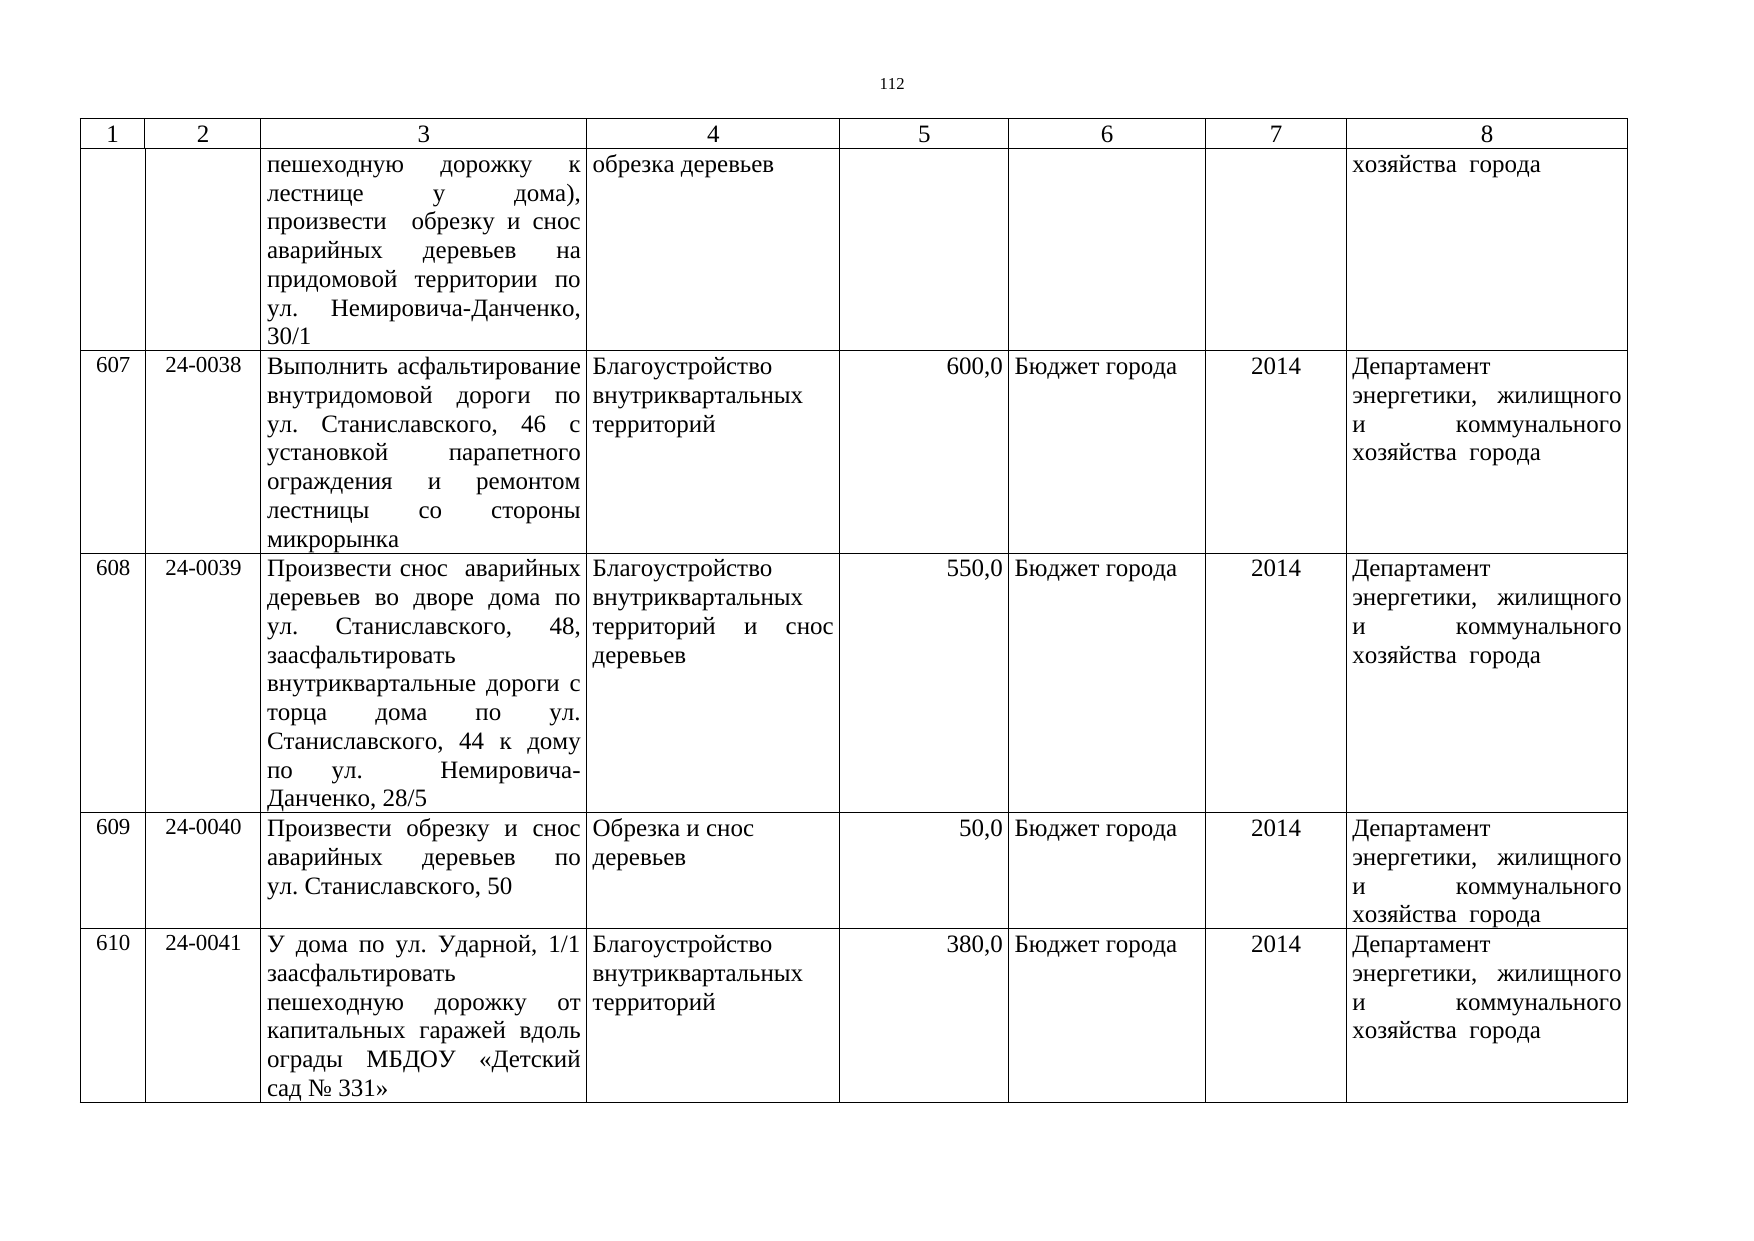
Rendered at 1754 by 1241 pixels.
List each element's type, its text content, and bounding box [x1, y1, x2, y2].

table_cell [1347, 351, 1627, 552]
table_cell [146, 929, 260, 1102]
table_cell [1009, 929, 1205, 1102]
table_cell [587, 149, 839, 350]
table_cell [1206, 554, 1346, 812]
table_header 2 [145, 119, 260, 148]
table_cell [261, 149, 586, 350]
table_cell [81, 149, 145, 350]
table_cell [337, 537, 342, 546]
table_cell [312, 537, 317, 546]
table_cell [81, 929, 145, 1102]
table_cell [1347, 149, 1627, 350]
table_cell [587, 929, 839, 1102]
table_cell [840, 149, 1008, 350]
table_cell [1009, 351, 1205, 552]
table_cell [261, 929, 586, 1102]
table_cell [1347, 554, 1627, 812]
table_header 8 [1347, 119, 1627, 148]
table_header 5 [840, 119, 1008, 148]
table_header 3 [261, 119, 586, 148]
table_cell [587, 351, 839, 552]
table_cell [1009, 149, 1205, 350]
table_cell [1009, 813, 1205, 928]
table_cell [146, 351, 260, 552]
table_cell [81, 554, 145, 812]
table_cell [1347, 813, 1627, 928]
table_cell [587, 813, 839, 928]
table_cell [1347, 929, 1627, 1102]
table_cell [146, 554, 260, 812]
table_header 7 [1206, 119, 1346, 148]
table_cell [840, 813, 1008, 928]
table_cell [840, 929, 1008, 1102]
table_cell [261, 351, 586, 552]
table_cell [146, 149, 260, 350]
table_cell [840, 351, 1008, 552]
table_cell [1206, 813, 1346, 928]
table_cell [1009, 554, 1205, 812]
table_header 6 [1009, 119, 1205, 148]
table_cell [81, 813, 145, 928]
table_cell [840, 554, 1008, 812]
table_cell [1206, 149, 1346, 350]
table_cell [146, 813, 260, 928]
table_header 1 [81, 119, 144, 148]
table_header 4 [587, 119, 839, 148]
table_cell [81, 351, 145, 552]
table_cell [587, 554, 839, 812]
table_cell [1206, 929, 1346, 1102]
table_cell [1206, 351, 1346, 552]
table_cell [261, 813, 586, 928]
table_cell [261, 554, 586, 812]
